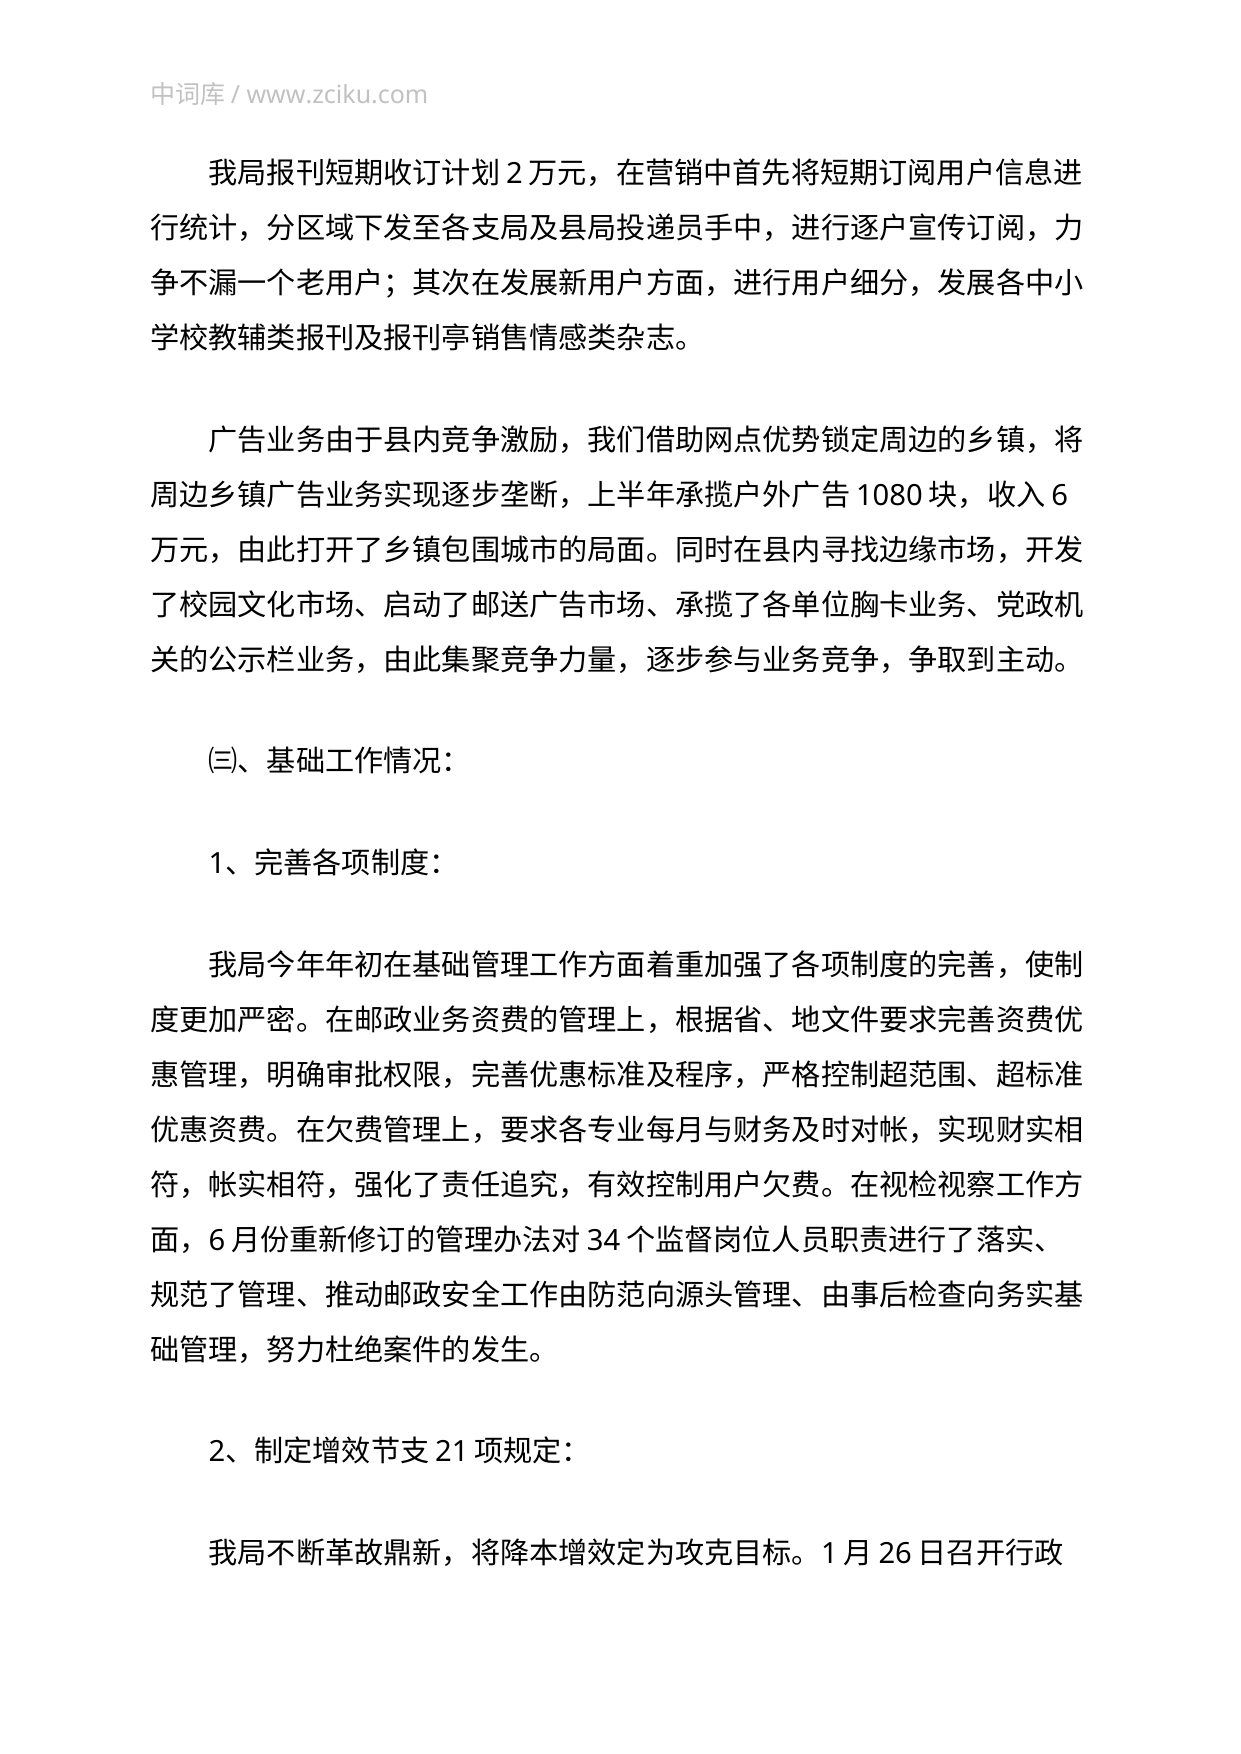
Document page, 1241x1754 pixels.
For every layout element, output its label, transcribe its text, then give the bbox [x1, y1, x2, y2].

text 我局报刊短期收订计划2万元，在营销中首先将短期订阅用户信息进行统计，分区域下发至各支局及县局投递员手中，进行逐户宣传订阅，力争不漏一个老用户；其次在发展新用户方面，进行用户细分，发展各中小学校教辅类报刊及报刊亭销售情感类杂志。 [150, 150, 1090, 357]
text 我局今年年初在基础管理工作方面着重加强了各项制度的完善，使制度更加严密。在邮政业务资费的管理上，根据省、地文件要求完善资费优惠管理，明确审批权限，完善优惠标准及程序，严格控制超范围、超标准优惠资费。在欠费管理上，要求各专业每月与财务及时对帐，实现财实相符，帐实相符，强化了责任追究，有效控制用户欠费。在视检视察工作方面，6月份重新修订的管理办法对34个监督岗位人员职责进行了落实、规范了管理、推动邮政安全工作由防范向源头管理、由事后检查向务实基础管理，努力杜绝案件的发生。 [150, 942, 1090, 1368]
text 1、完善各项制度： [150, 840, 1090, 882]
text ㈢、基础工作情况： [150, 738, 1090, 780]
text 广告业务由于县内竞争激励，我们借助网点优势锁定周边的乡镇，将周边乡镇广告业务实现逐步垄断，上半年承揽户外广告1080块，收入6万元，由此打开了乡镇包围城市的局面。同时在县内寻找边缘市场，开发了校园文化市场、启动了邮送广告市场、承揽了各单位胸卡业务、党政机关的公示栏业务，由此集聚竞争力量，逐步参与业务竞争，争取到主动。 [150, 417, 1090, 678]
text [150, 1530, 1090, 1572]
text 2、制定增效节支21项规定： [150, 1428, 1090, 1470]
